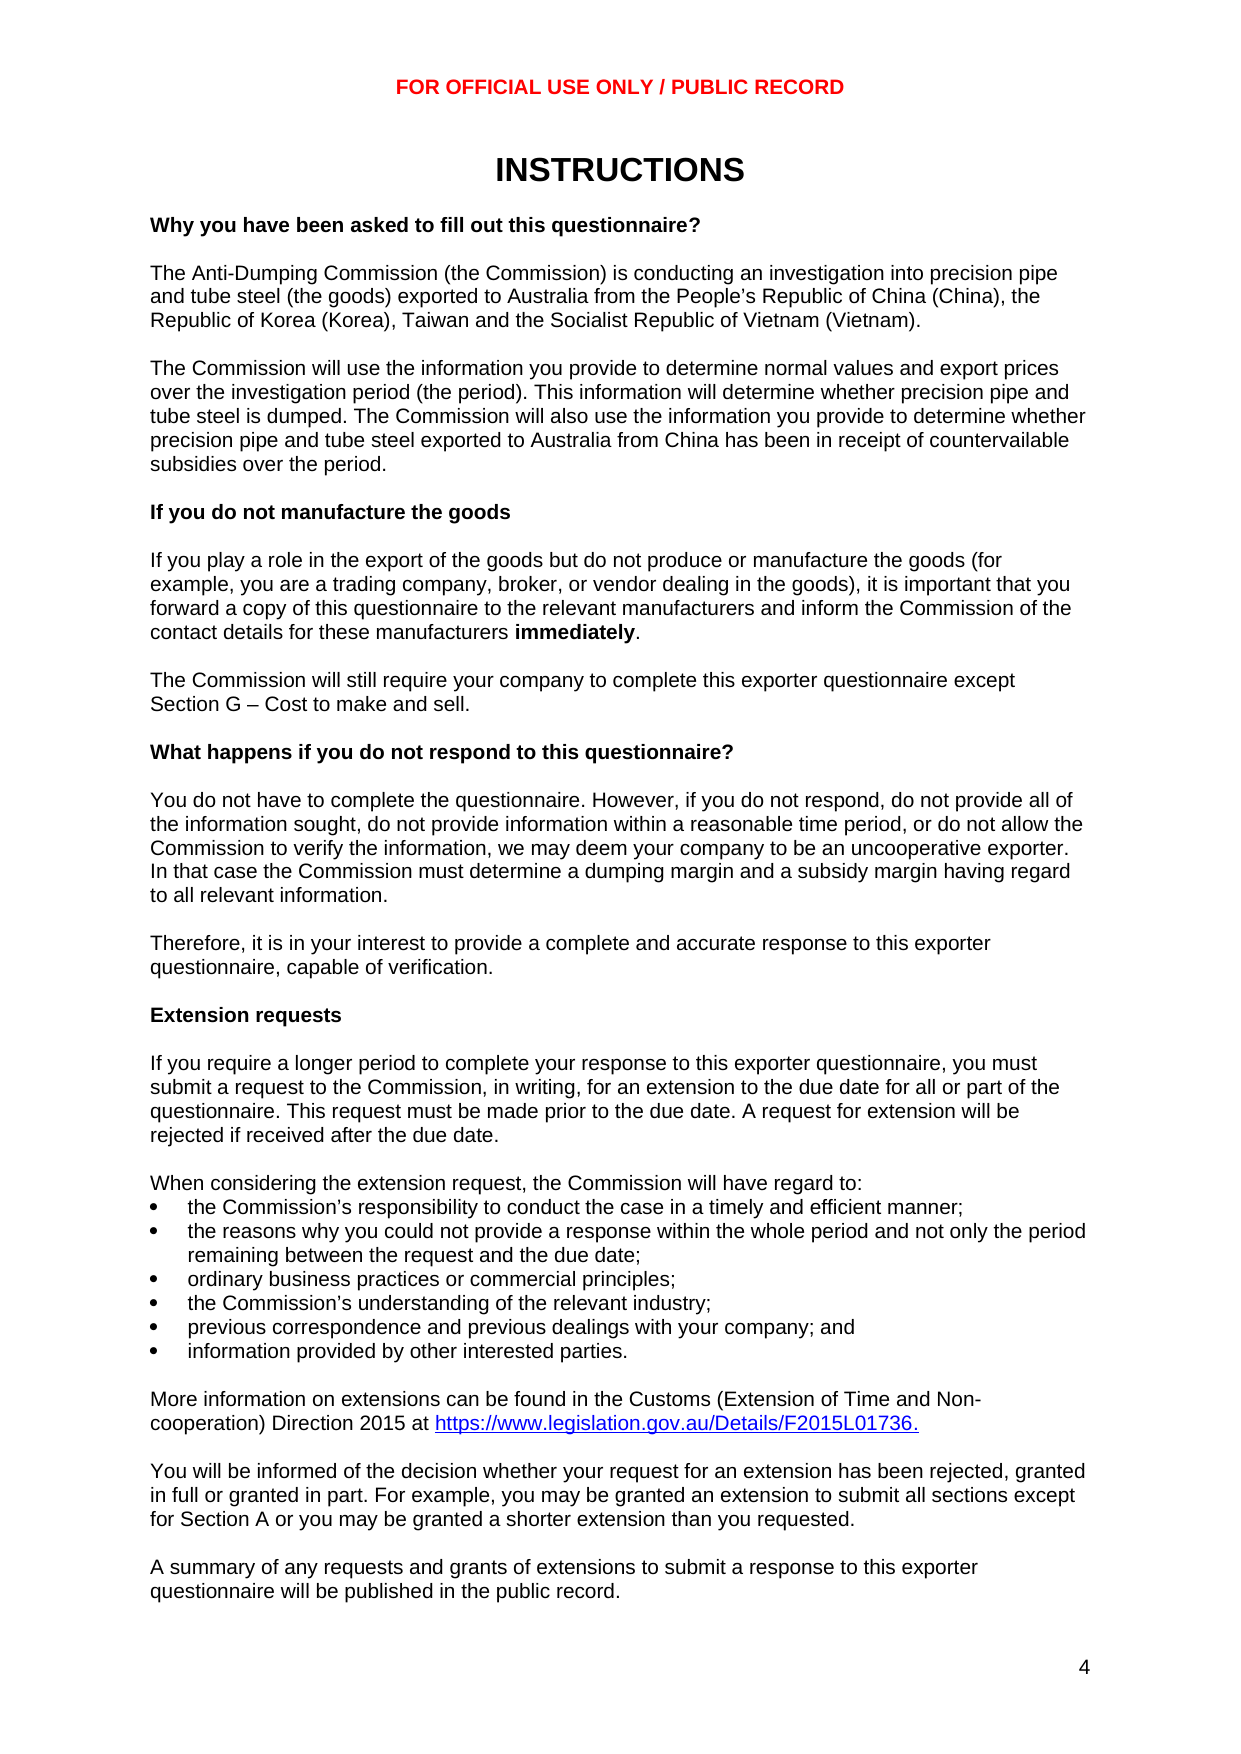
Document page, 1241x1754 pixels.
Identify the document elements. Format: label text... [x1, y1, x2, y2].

text If you require a longer period to complete your response to this exporter questionnaire, you must submit a request to the Commission, in writing, for an extension to the due date for all or part of the questionnaire. This request must be made prior to the due date. A request for extension will be rejected if received after the due date. [150, 1051, 1090, 1147]
subtitle Instructions [150, 150, 1090, 188]
text The Commission will still require your company to complete this exporter questionnaire except Section G – Cost to make and sell. [150, 668, 1090, 716]
text You do not have to complete the questionnaire. However, if you do not respond, do not provide all of the information sought, do not provide information within a reasonable time period, or do not allow the Commission to verify the information, we may deem your company to be an uncooperative exporter. In that case the Commission must determine a dumping margin and a subsidy margin having regard to all relevant information. [150, 787, 1090, 907]
text If you do not manufacture the goods [150, 500, 1090, 524]
text Therefore, it is in your interest to provide a complete and accurate response to this exporter questionnaire, capable of verification. [150, 931, 1090, 979]
list ordinary business practices or commercial principles; [150, 1267, 1090, 1291]
list the Commission’s understanding of the relevant industry; [150, 1291, 1090, 1315]
text What happens if you do not respond to this questionnaire? [150, 739, 1090, 763]
text When considering the extension request, the Commission will have regard to: [150, 1171, 1090, 1195]
text If you play a role in the export of the goods but do not produce or manufacture the goods (for example, you are a trading company, broker, or vendor dealing in the goods), it is important that you forward a copy of this questionnaire to the relevant manufacturers and inform the Commission of the contact details for these manufacturers immediately. [150, 548, 1090, 644]
text Extension requests [150, 1003, 1090, 1027]
list the Commission’s responsibility to conduct the case in a timely and efficient manner; [150, 1195, 1090, 1219]
text More information on extensions can be found in the Customs (Extension of Time and Non-cooperation) Direction 2015 at https://www.legislation.gov.au/Details/F2015L01736. [150, 1387, 1090, 1435]
text The Anti-Dumping Commission (the Commission) is conducting an investigation into precision pipe and tube steel (the goods) exported to Australia from the People’s Republic of China (China), the Republic of Korea (Korea), Taiwan and the Socialist Republic of Vietnam (Vietnam). [150, 260, 1090, 332]
text Why you have been asked to fill out this questionnaire? [150, 212, 1090, 236]
text A summary of any requests and grants of extensions to submit a response to this exporter questionnaire will be published in the public record. [150, 1555, 1090, 1603]
list the reasons why you could not provide a response within the whole period and not only the period remaining between the request and the due date; [150, 1219, 1090, 1267]
list previous correspondence and previous dealings with your company; and [150, 1315, 1090, 1339]
text You will be informed of the decision whether your request for an extension has been rejected, granted in full or granted in part. For example, you may be granted an extension to submit all sections except for Section A or you may be granted a shorter extension than you requested. [150, 1459, 1090, 1531]
text The Commission will use the information you provide to determine normal values and export prices over the investigation period (the period). This information will determine whether precision pipe and tube steel is dumped. The Commission will also use the information you provide to determine whether precision pipe and tube steel exported to Australia from China has been in receipt of countervailable subsidies over the period. [150, 356, 1090, 476]
list information provided by other interested parties. [150, 1339, 1090, 1363]
